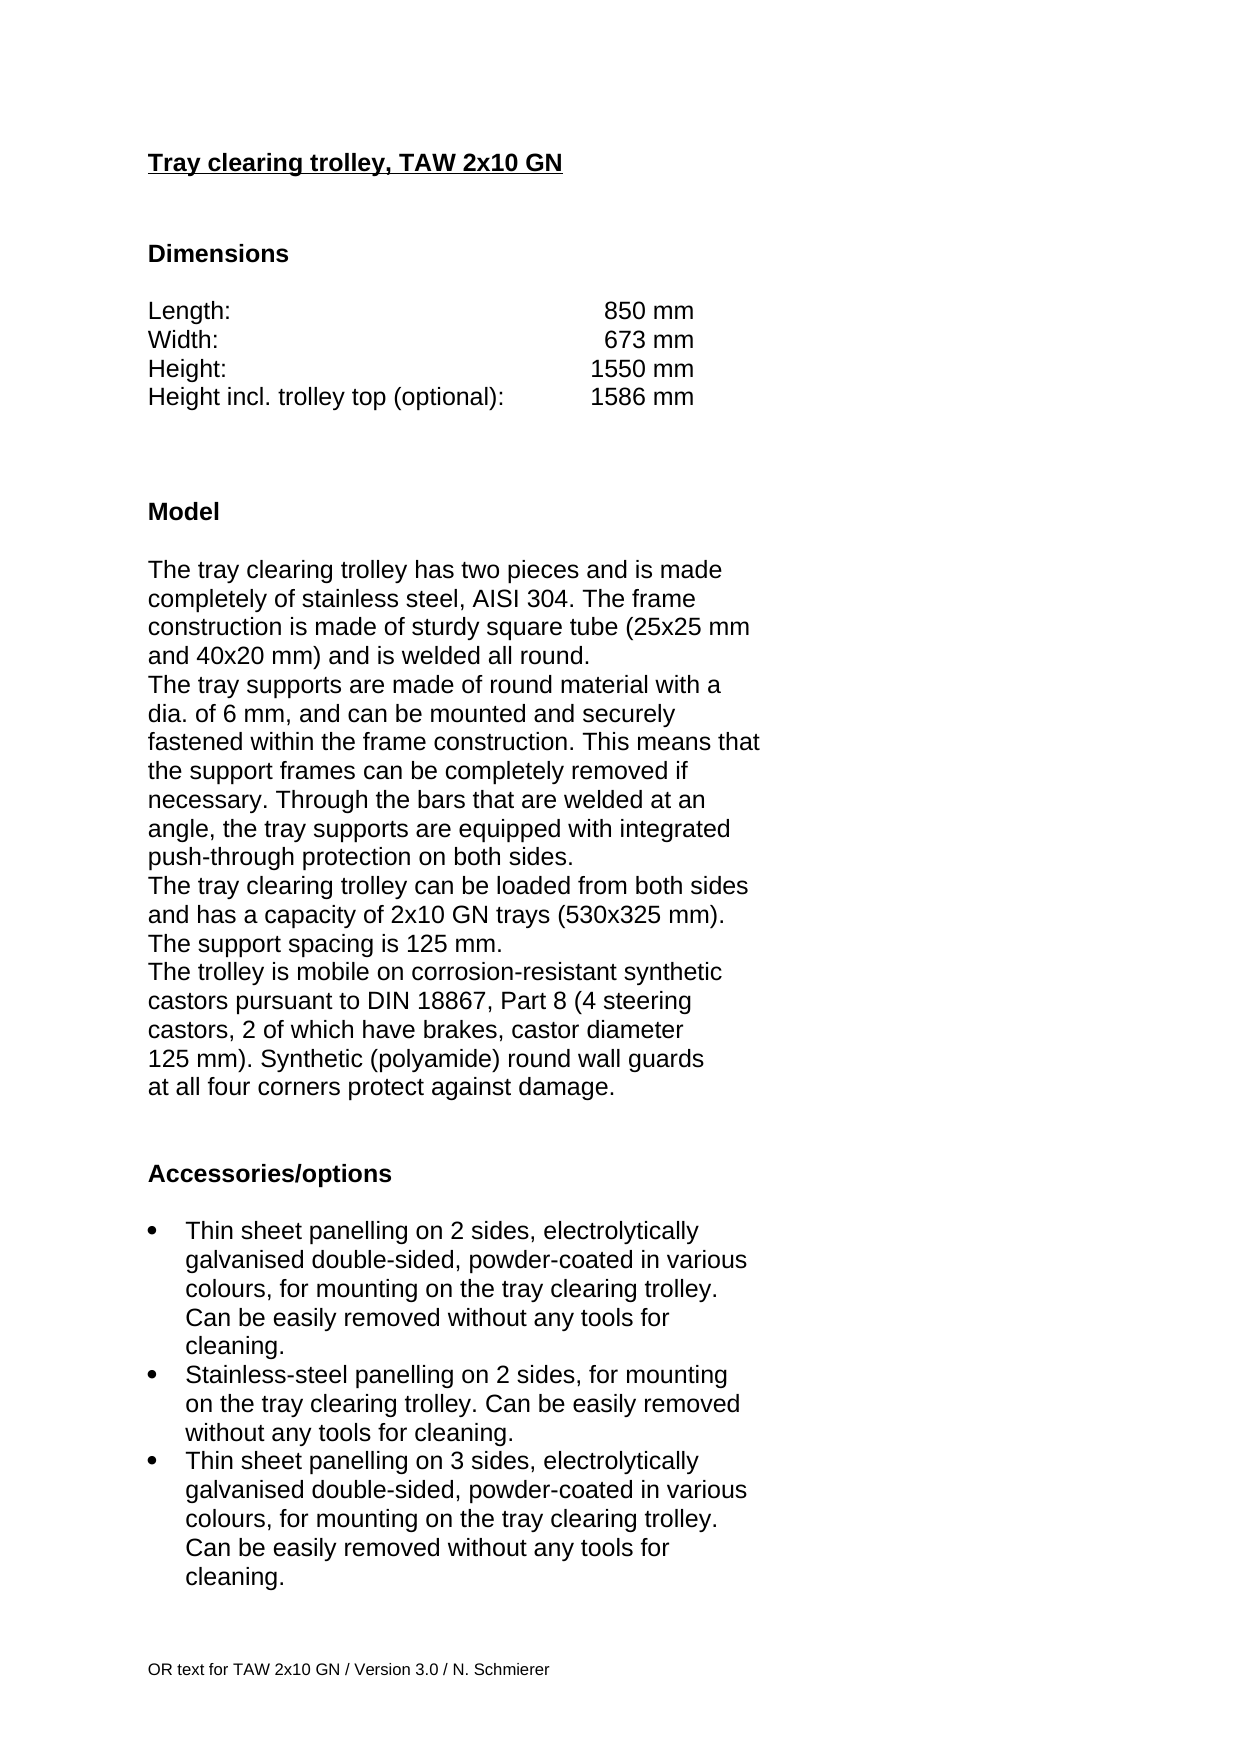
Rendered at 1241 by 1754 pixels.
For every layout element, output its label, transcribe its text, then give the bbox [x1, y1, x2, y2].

list Stainless-steel panelling on 2 sides, for mounting on the tray clearing trolley. Can be easily removed without any tools for cleaning. [148, 1360, 753, 1446]
text Length: 850 mm [148, 296, 753, 325]
text Model [148, 497, 768, 526]
list Thin sheet panelling on 2 sides, electrolytically galvanised double-sided, powder-coated in various colours, for mounting on the tray clearing trolley. Can be easily removed without any tools for cleaning. [148, 1216, 753, 1360]
text The tray supports are made of round material with a dia. of 6 mm, and can be mounted and securely fastened within the frame construction. This means that the support frames can be completely removed if necessary. Through the bars that are welded at an angle, the tray supports are equipped with integrated push-through protection on both sides. [148, 670, 768, 871]
text Dimensions [148, 239, 753, 267]
text Height: 1550 mm [148, 354, 723, 382]
text Accessories/options [148, 1159, 768, 1187]
list Thin sheet panelling on 3 sides, electrolytically galvanised double-sided, powder-coated in various colours, for mounting on the tray clearing trolley. Can be easily removed without any tools for cleaning. [148, 1446, 753, 1590]
text Height incl. trolley top (optional): 1586 mm [148, 382, 723, 411]
text Tray clearing trolley, TAW 2x10 GN [148, 148, 723, 176]
text The trolley is mobile on corrosion-resistant synthetic castors pursuant to DIN 18867, Part 8 (4 steering castors, 2 of which have brakes, castor diameter 125 mm). Synthetic (polyamide) round wall guards at all four corners protect against damage. [148, 957, 723, 1101]
text The tray clearing trolley has two pieces and is made completely of stainless steel, AISI 304. The frame construction is made of sturdy square tube (25x25 mm and 40x20 mm) and is welded all round. [148, 555, 768, 670]
text Width: 673 mm [148, 325, 723, 354]
text The tray clearing trolley can be loaded from both sides and has a capacity of 2x10 GN trays (530x325 mm). The support spacing is 125 mm. [148, 871, 768, 957]
